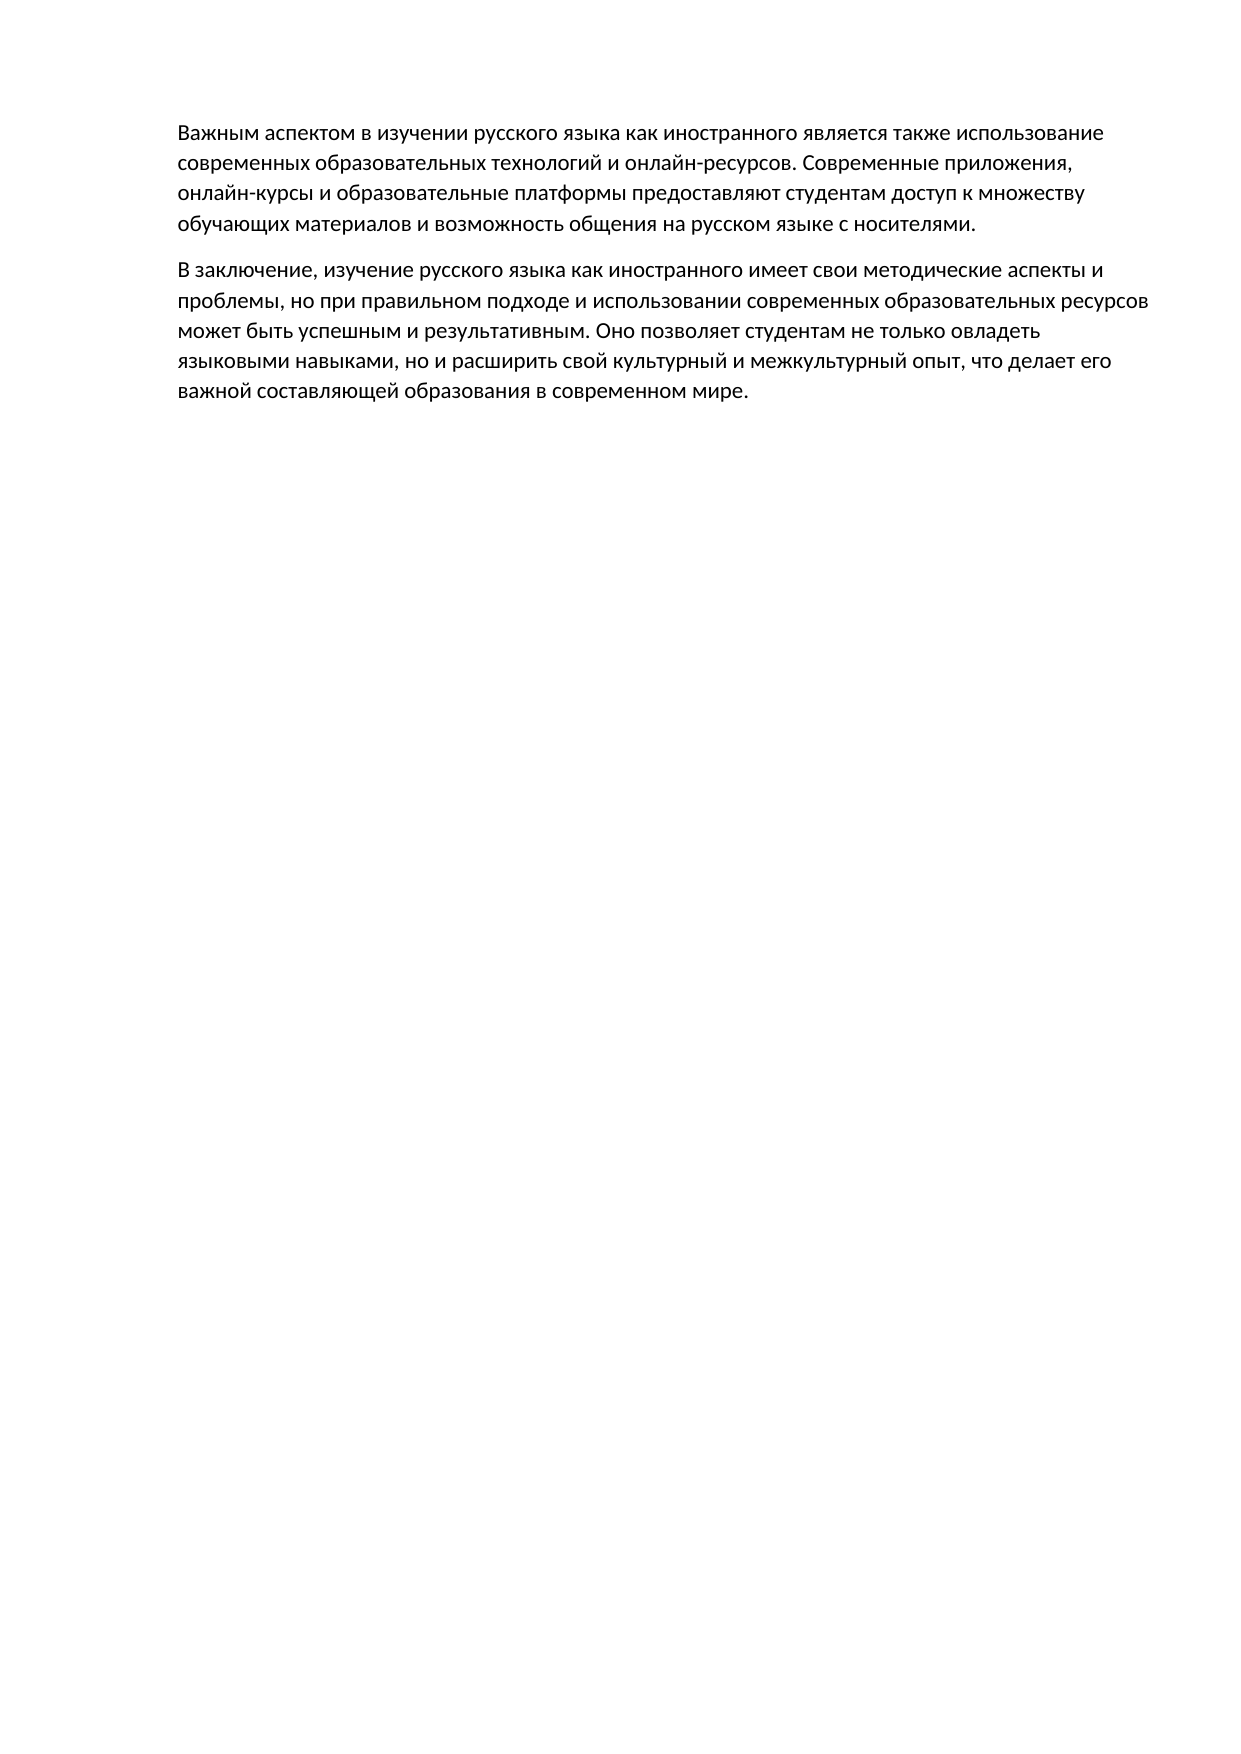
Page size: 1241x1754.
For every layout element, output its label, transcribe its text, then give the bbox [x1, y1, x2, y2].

text В заключение, изучение русского языка как иностранного имеет свои методические аспекты и проблемы, но при правильном подходе и использовании современных образовательных ресурсов может быть успешным и результативным. Оно позволяет студентам не только овладеть языковыми навыками, но и расширить свой культурный и межкультурный опыт, что делает его важной составляющей образования в современном мире. [177, 256, 1152, 404]
text Важным аспектом в изучении русского языка как иностранного является также использование современных образовательных технологий и онлайн-ресурсов. Современные приложения, онлайн-курсы и образовательные платформы предоставляют студентам доступ к множеству обучающих материалов и возможность общения на русском языке с носителями. [177, 118, 1152, 237]
